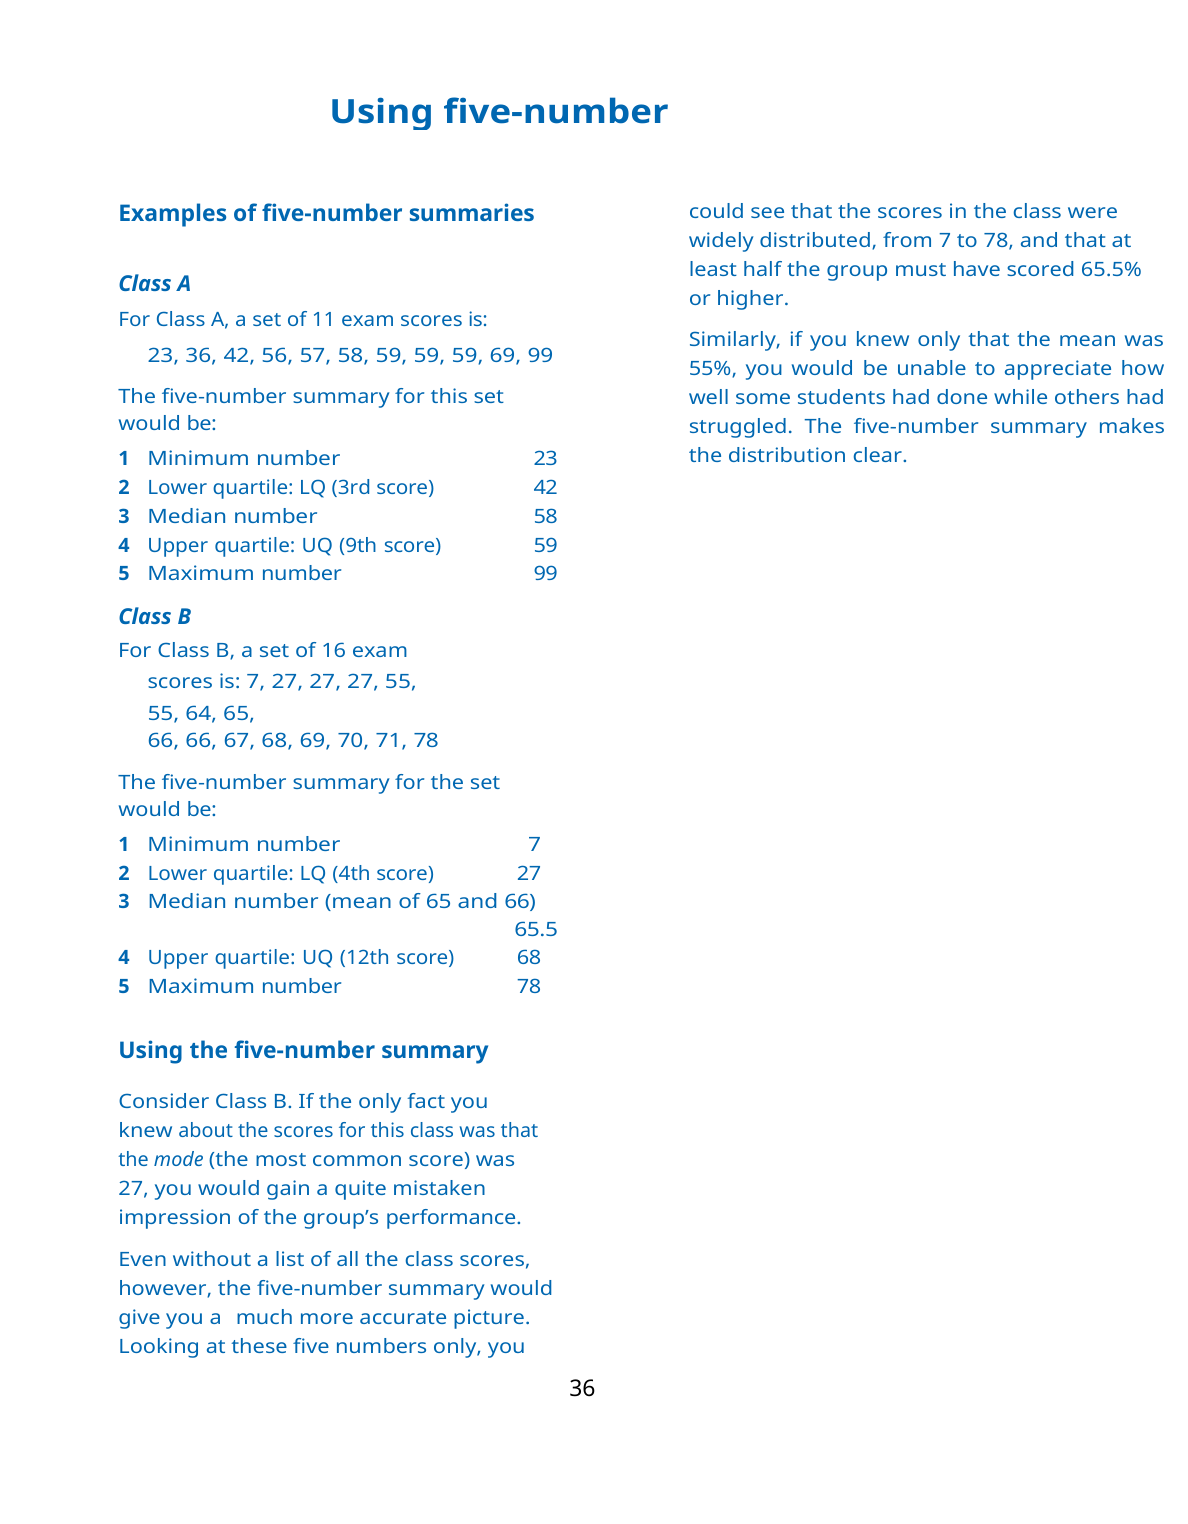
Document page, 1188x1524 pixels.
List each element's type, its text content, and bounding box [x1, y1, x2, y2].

text 66, 66, 67, 68, 69, 70, 71, 78 [147, 726, 566, 753]
subtitle Class B [118, 601, 566, 631]
list Maximum number 78 [118, 972, 566, 999]
text For Class B, a set of 16 exam scores is: 7, 27, 27, 27, 55, 55, 64, 65, [118, 632, 452, 726]
text 23, 36, 42, 56, 57, 58, 59, 59, 59, 69, 99 [147, 341, 566, 368]
list Minimum number 7 [118, 830, 566, 857]
text The five-number summary for the set would be: [118, 768, 566, 822]
text Similarly, if you knew only that the mean was 55%, you would be unable to appreciate how well some students had done while others had struggled. The five-number summary makes the distribution clear. [688, 326, 1164, 469]
subtitle Class A [118, 268, 566, 298]
text Even without a list of all the class scores, however, the five-number summary would give you a much more accurate picture. Looking at these five numbers only, you could see that the scores in the class were widely distributed, from 7 to 78, and that at least half the group must have scored 65.5% or higher. [688, 197, 1154, 311]
text Even without a list of all the class scores, however, the five-number summary would give you a much more accurate picture. Looking at these five numbers only, you could see that the scores in the class were widely distributed, from 7 to 78, and that at least half the group must have scored 65.5% or higher. [118, 1245, 555, 1359]
text The five-number summary for this set would be: [118, 382, 566, 436]
list Maximum number 99 [118, 560, 566, 587]
list Lower quartile: LQ (3rd score) 42 [118, 473, 566, 500]
list Median number 58 [118, 502, 566, 529]
list Lower quartile: LQ (4th score) 27 [118, 859, 566, 886]
list Minimum number 23 [118, 444, 566, 471]
list Median number (mean of 65 and 66) 65.5 [118, 888, 566, 942]
subtitle Using the five-number summary [118, 1034, 566, 1065]
text Consider Class B. If the only fact you knew about the scores for this class was that the mode (the most common score) was 27, you would gain a quite mistaken impression of the group’s performance. [118, 1087, 543, 1231]
list Upper quartile: UQ (9th score) 59 [118, 531, 566, 558]
text For Class A, a set of 11 exam scores is: [118, 306, 566, 332]
subtitle Examples of five-number summaries [118, 197, 566, 228]
list Upper quartile: UQ (12th score) 68 [118, 943, 566, 971]
